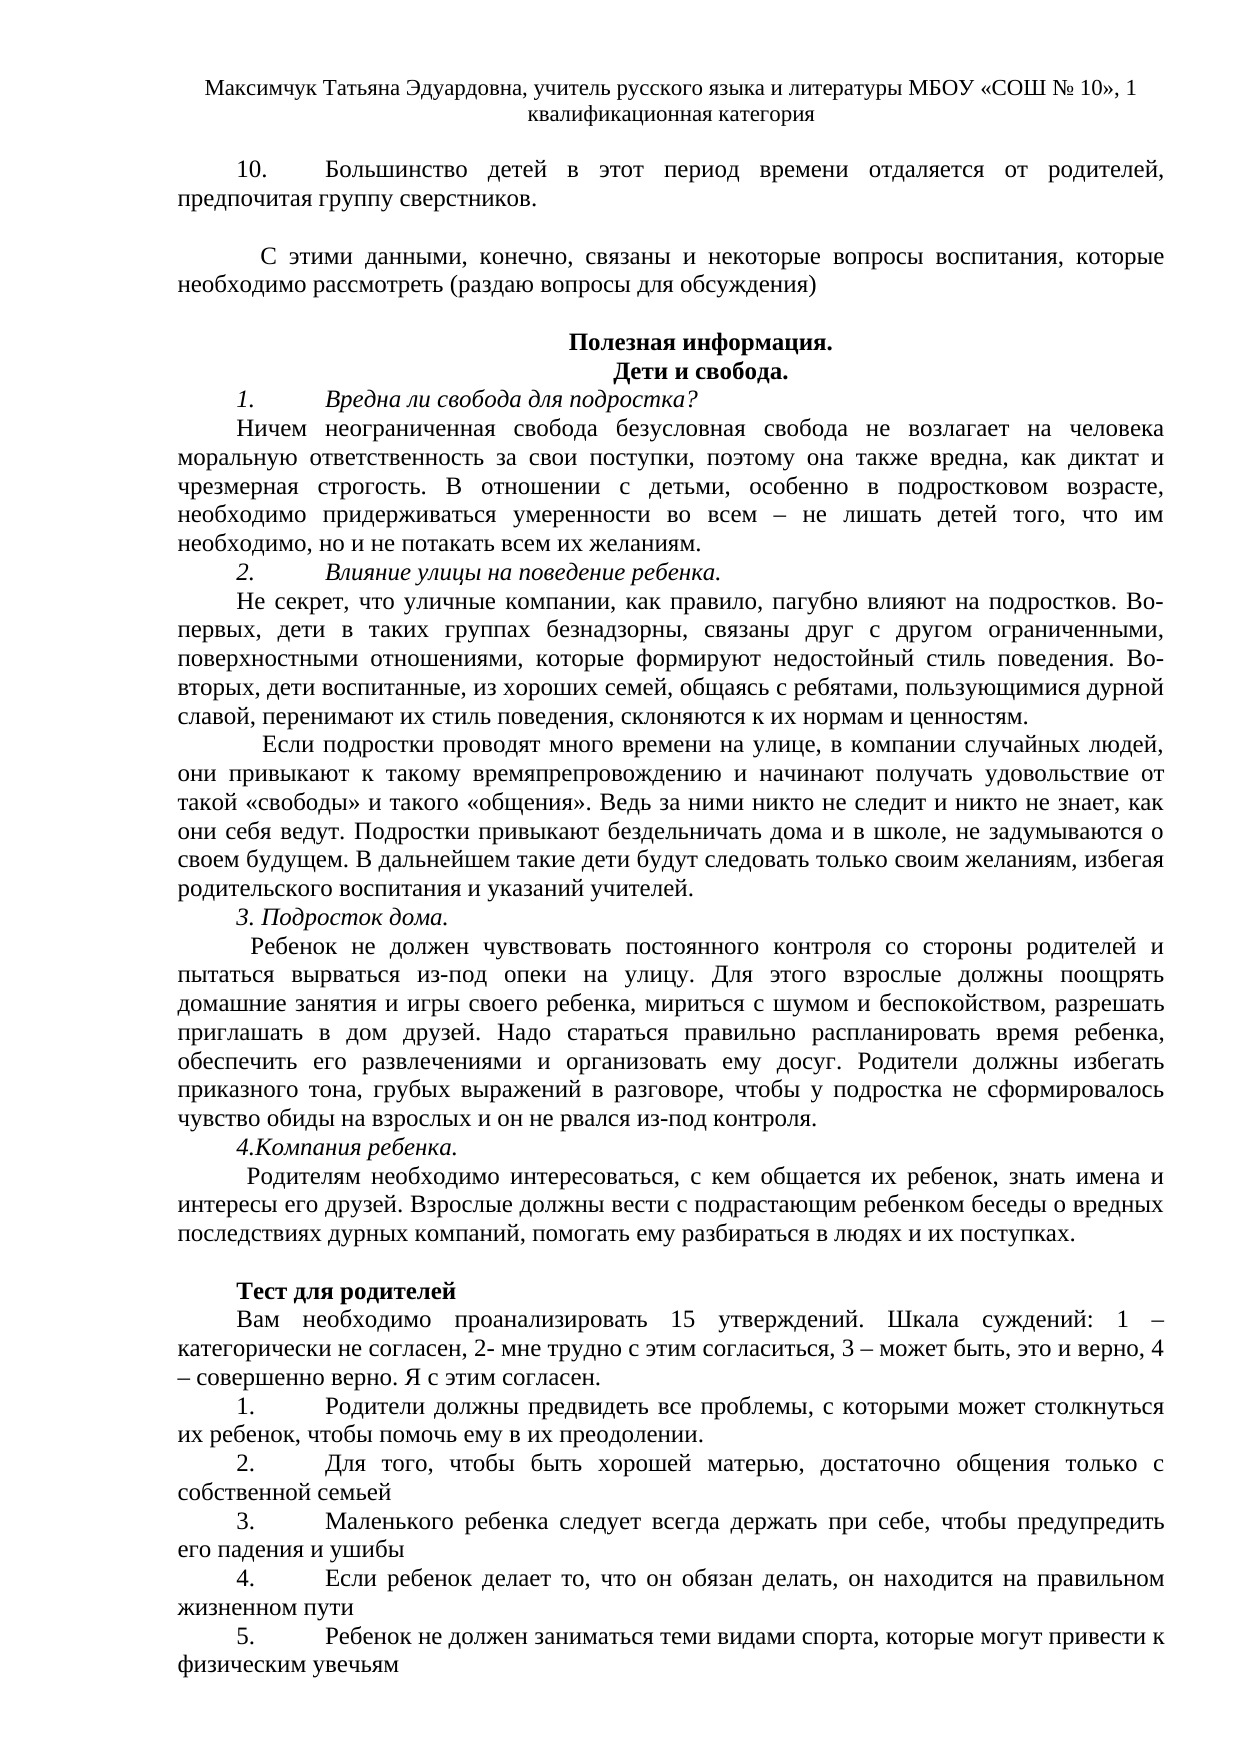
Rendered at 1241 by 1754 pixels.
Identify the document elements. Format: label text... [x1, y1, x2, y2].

text Если подростки проводят много времени на улице, в компании случайных людей, они привыкают к такому времяпрепровождению и начинают получать удовольствие от такой «свободы» и такого «общения». Ведь за ними никто не следит и никто не знает, как они себя ведут. Подростки привыкают бездельничать дома и в школе, не задумываются о своем будущем. В дальнейшем такие дети будут следовать только своим желаниям, избегая родительского воспитания и указаний учителей. [177, 729, 1165, 902]
list Влияние улицы на поведение ребенка. [177, 557, 1165, 586]
text Ребенок не должен чувствовать постоянного контроля со стороны родителей и пытаться вырваться из-под опеки на улицу. Для этого взрослые должны поощрять домашние занятия и игры своего ребенка, мириться с шумом и беспокойством, разрешать приглашать в дом друзей. Надо стараться правильно распланировать время ребенка, обеспечить его развлечениями и организовать ему досуг. Родители должны избегать приказного тона, грубых выражений в разговоре, чтобы у подростка не сформировалось чувство обиды на взрослых и он не рвался из-под контроля. [177, 931, 1165, 1132]
text Родителям необходимо интересоваться, с кем общается их ребенок, знать имена и интересы его друзей. Взрослые должны вести с подрастающим ребенком беседы о вредных последствиях дурных компаний, помогать ему разбираться в людях и их поступках. [177, 1161, 1165, 1247]
list Вредна ли свобода для подростка? [177, 384, 1165, 413]
text Тест для родителей [177, 1276, 1165, 1304]
text Не секрет, что уличные компании, как правило, пагубно влияют на подростков. Во-первых, дети в таких группах безнадзорны, связаны друг с другом ограниченными, поверхностными отношениями, которые формируют недостойный стиль поведения. Во-вторых, дети воспитанные, из хороших семей, общаясь с ребятами, пользующимися дурной славой, перенимают их стиль поведения, склоняются к их нормам и ценностям. [177, 586, 1165, 729]
list Большинство детей в этот период времени отдаляется от родителей, предпочитая группу сверстников. [177, 154, 1165, 212]
text Ничем неограниченная свобода безусловная свобода не возлагает на человека моральную ответственность за свои поступки, поэтому она также вредна, как диктат и чрезмерная строгость. В отношении с детьми, особенно в подростковом возрасте, необходимо придерживаться умеренности во всем – не лишать детей того, что им необходимо, но и не потакать всем их желаниям. [177, 413, 1165, 557]
text Вам необходимо проанализировать 15 утверждений. Шкала суждений: 1 – категорически не согласен, 2- мне трудно с этим согласиться, 3 – может быть, это и верно, 4 – совершенно верно. Я с этим согласен. [177, 1304, 1165, 1391]
text Полезная информация. [177, 327, 1165, 356]
list Маленького ребенка следует всегда держать при себе, чтобы предупредить его падения и ушибы [177, 1506, 1165, 1563]
text 3. Подросток дома. [177, 902, 1165, 931]
list Для того, чтобы быть хорошей матерью, достаточно общения только с собственной семьей [177, 1448, 1165, 1506]
list Ребенок не должен заниматься теми видами спорта, которые могут привести к физическим увечьям [177, 1621, 1165, 1678]
text 4.Компания ребенка. [177, 1132, 1165, 1161]
list Родители должны предвидеть все проблемы, с которыми может столкнуться их ребенок, чтобы помочь ему в их преодолении. [177, 1391, 1165, 1448]
text Дети и свобода. [177, 356, 1165, 384]
text С этими данными, конечно, связаны и некоторые вопросы воспитания, которые необходимо рассмотреть (раздаю вопросы для обсуждения) [177, 241, 1165, 298]
list Если ребенок делает то, что он обязан делать, он находится на правильном жизненном пути [177, 1563, 1165, 1621]
